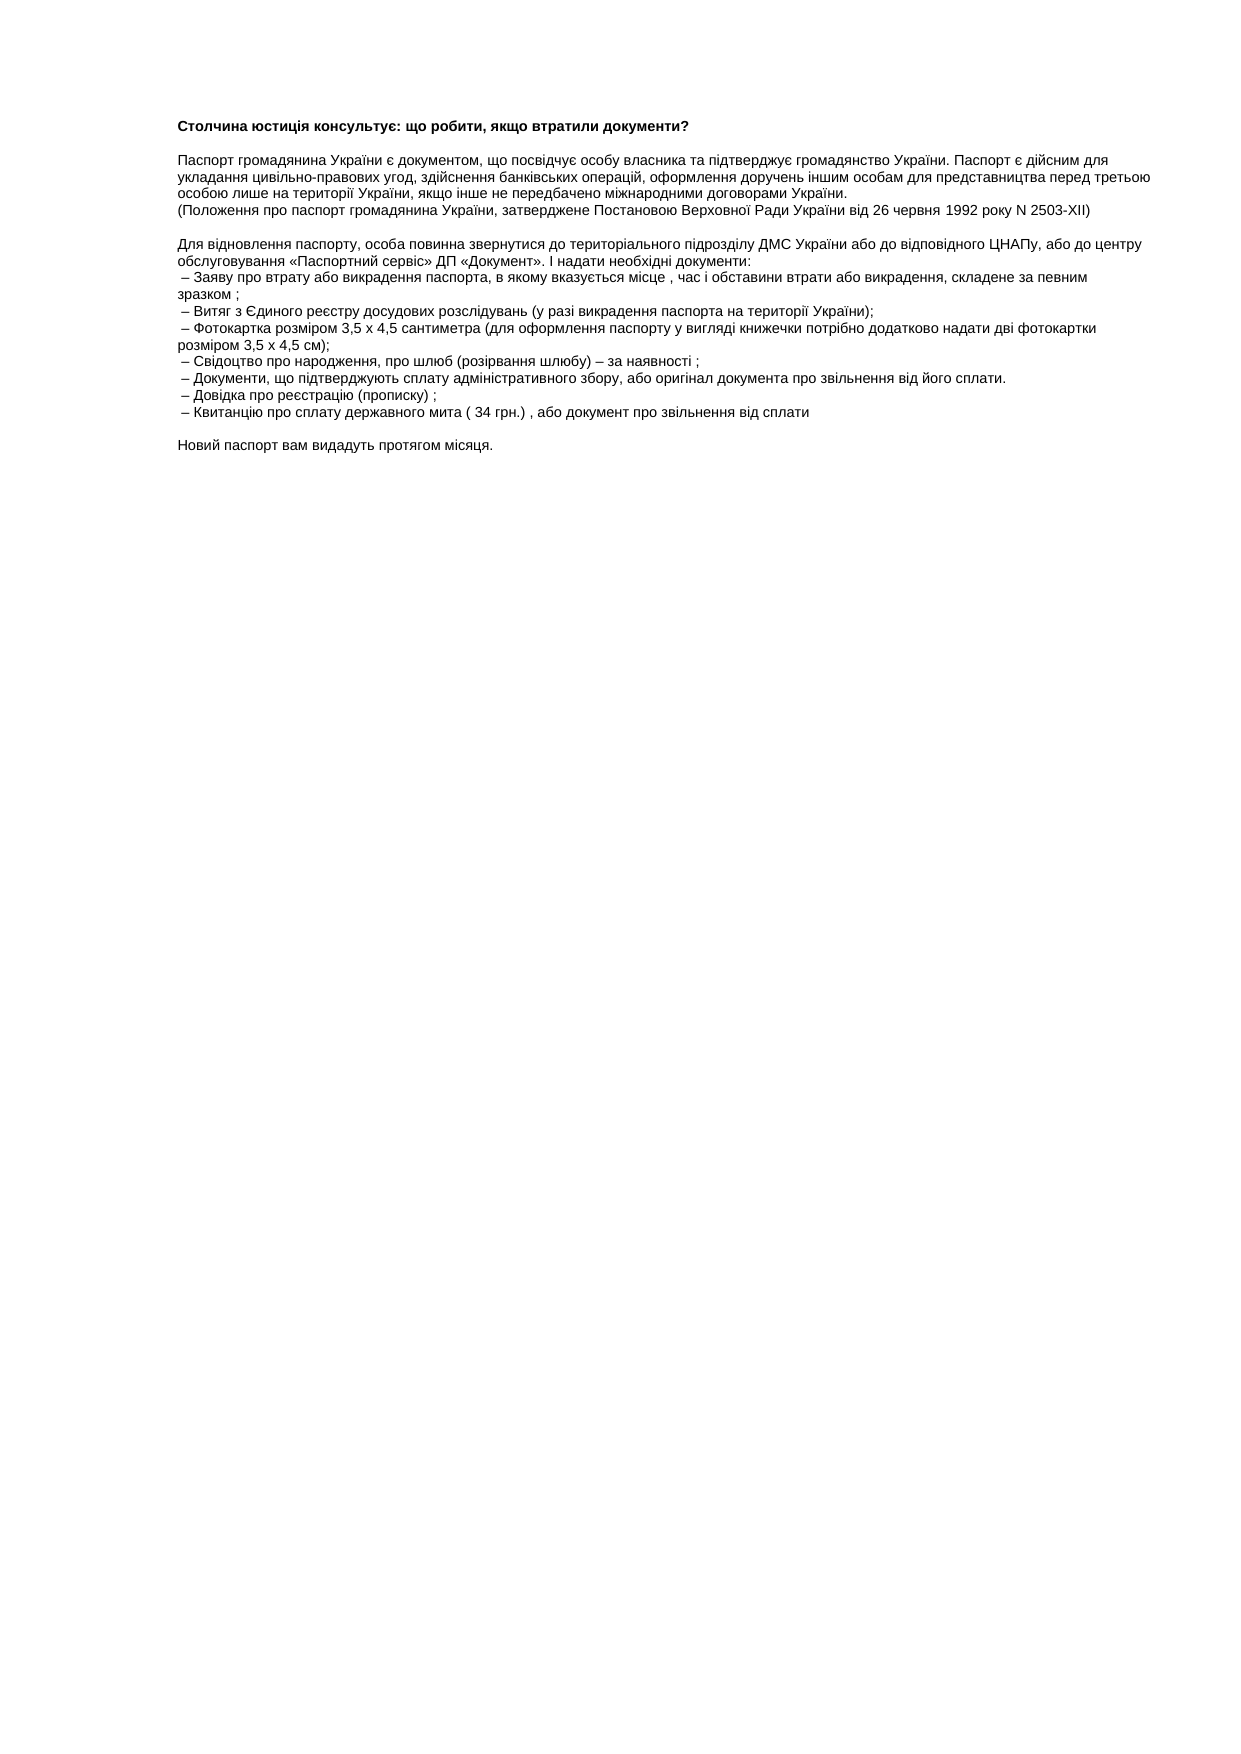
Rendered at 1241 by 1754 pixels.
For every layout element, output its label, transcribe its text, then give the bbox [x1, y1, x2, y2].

text (Положення про паспорт громадянина України, затверджене Постановою Верховної Ради України від 26 червня 1992 року N 2503-XII) [177, 202, 1152, 219]
text Столчина юстиція консультує: що робити, якщо втратили документи? [177, 118, 1152, 135]
text – Документи, що підтверджують сплату адміністративного збору, або оригінал документа про звільнення від його сплати. [177, 370, 1152, 386]
text – Довідка про реєстрацію (прописку) ; [177, 386, 1152, 403]
text – Витяг з Єдиного реєстру досудових розслідувань (у разі викрадення паспорта на території України); [177, 303, 1152, 319]
text – Заяву про втрату або викрадення паспорта, в якому вказується місце , час і обставини втрати або викрадення, складене за певним зразком ; [177, 269, 1152, 303]
text – Свідоцтво про народження, про шлюб (розірвання шлюбу) – за наявності ; [177, 353, 1152, 370]
text Для відновлення паспорту, особа повинна звернутися до територіального підрозділу ДМС України або до відповідного ЦНАПу, або до центру обслуговування «Паспортний сервіс» ДП «Документ». І надати необхідні документи: [177, 236, 1152, 269]
text – Квитанцію про сплату державного мита ( 34 грн.) , або документ про звільнення від сплати [177, 403, 1152, 420]
text Новий паспорт вам видадуть протягом місяця. [177, 437, 1152, 453]
text Паспорт громадянина України є документом, що посвідчує особу власника та підтверджує громадянство України. Паспорт є дійсним для укладання цивільно-правових угод, здійснення банківських операцій, оформлення доручень іншим особам для представництва перед третьою особою лише на території України, якщо інше не передбачено міжнародними договорами України. [177, 152, 1152, 202]
text – Фотокартка розміром 3,5 х 4,5 сантиметра (для оформлення паспорту у вигляді книжечки потрібно додатково надати дві фотокартки розміром 3,5 х 4,5 см); [177, 319, 1152, 353]
